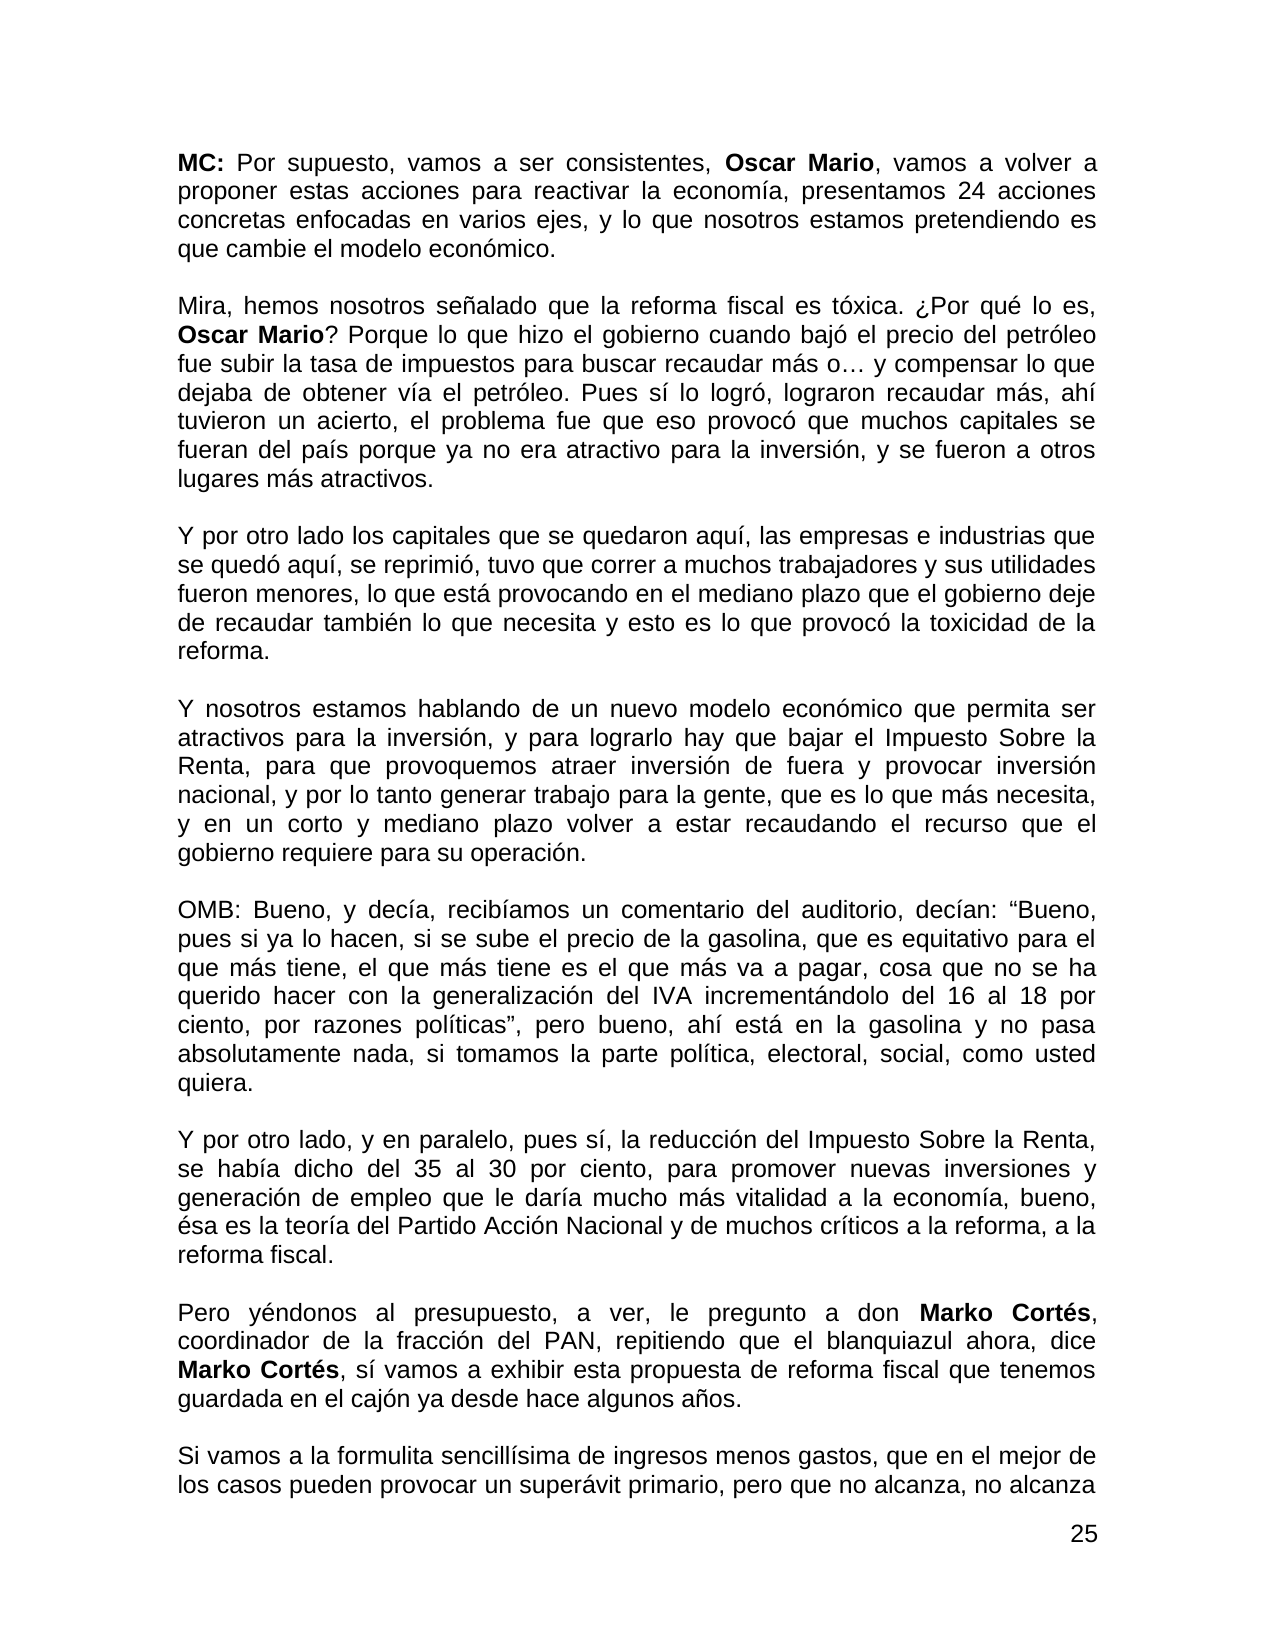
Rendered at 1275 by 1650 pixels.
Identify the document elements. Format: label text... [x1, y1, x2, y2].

text Mira, hemos nosotros señalado que la reforma fiscal es tóxica. ¿Por qué lo es, Oscar Mario? Porque lo que hizo el gobierno cuando bajó el precio del petróleo fue subir la tasa de impuestos para buscar recaudar más o… y compensar lo que dejaba de obtener vía el petróleo. Pues sí lo logró, lograron recaudar más, ahí tuvieron un acierto, el problema fue que eso provocó que muchos capitales se fueran del país porque ya no era atractivo para la inversión, y se fueron a otros lugares más atractivos. [177, 291, 1098, 493]
text Pero yéndonos al presupuesto, a ver, le pregunto a don Marko Cortés, coordinador de la fracción del PAN, repitiendo que el blanquiazul ahora, dice Marko Cortés, sí vamos a exhibir esta propuesta de reforma fiscal que tenemos guardada en el cajón ya desde hace algunos años. [177, 1298, 1098, 1413]
text Y nosotros estamos hablando de un nuevo modelo económico que permita ser atractivos para la inversión, y para lograrlo hay que bajar el Impuesto Sobre la Renta, para que provoquemos atraer inversión de fuera y provocar inversión nacional, y por lo tanto generar trabajo para la gente, que es lo que más necesita, y en un corto y mediano plazo volver a estar recaudando el recurso que el gobierno requiere para su operación. [177, 694, 1098, 866]
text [177, 1441, 1098, 1499]
text MC: Por supuesto, vamos a ser consistentes, Oscar Mario, vamos a volver a proponer estas acciones para reactivar la economía, presentamos 24 acciones concretas enfocadas en varios ejes, y lo que nosotros estamos pretendiendo es que cambie el modelo económico. [177, 148, 1098, 263]
text Y por otro lado, y en paralelo, pues sí, la reducción del Impuesto Sobre la Renta, se había dicho del 35 al 30 por ciento, para promover nuevas inversiones y generación de empleo que le daría mucho más vitalidad a la economía, bueno, ésa es la teoría del Partido Acción Nacional y de muchos críticos a la reforma, a la reforma fiscal. [177, 1125, 1098, 1269]
text Y por otro lado los capitales que se quedaron aquí, las empresas e industrias que se quedó aquí, se reprimió, tuvo que correr a muchos trabajadores y sus utilidades fueron menores, lo que está provocando en el mediano plazo que el gobierno deje de recaudar también lo que necesita y esto es lo que provocó la toxicidad de la reforma. [177, 521, 1098, 665]
text OMB: Bueno, y decía, recibíamos un comentario del auditorio, decían: “Bueno, pues si ya lo hacen, si se sube el precio de la gasolina, que es equitativo para el que más tiene, el que más tiene es el que más va a pagar, cosa que no se ha querido hacer con la generalización del IVA incrementándolo del 16 al 18 por ciento, por razones políticas”, pero bueno, ahí está en la gasolina y no pasa absolutamente nada, si tomamos la parte política, electoral, social, como usted quiera. [177, 895, 1098, 1096]
